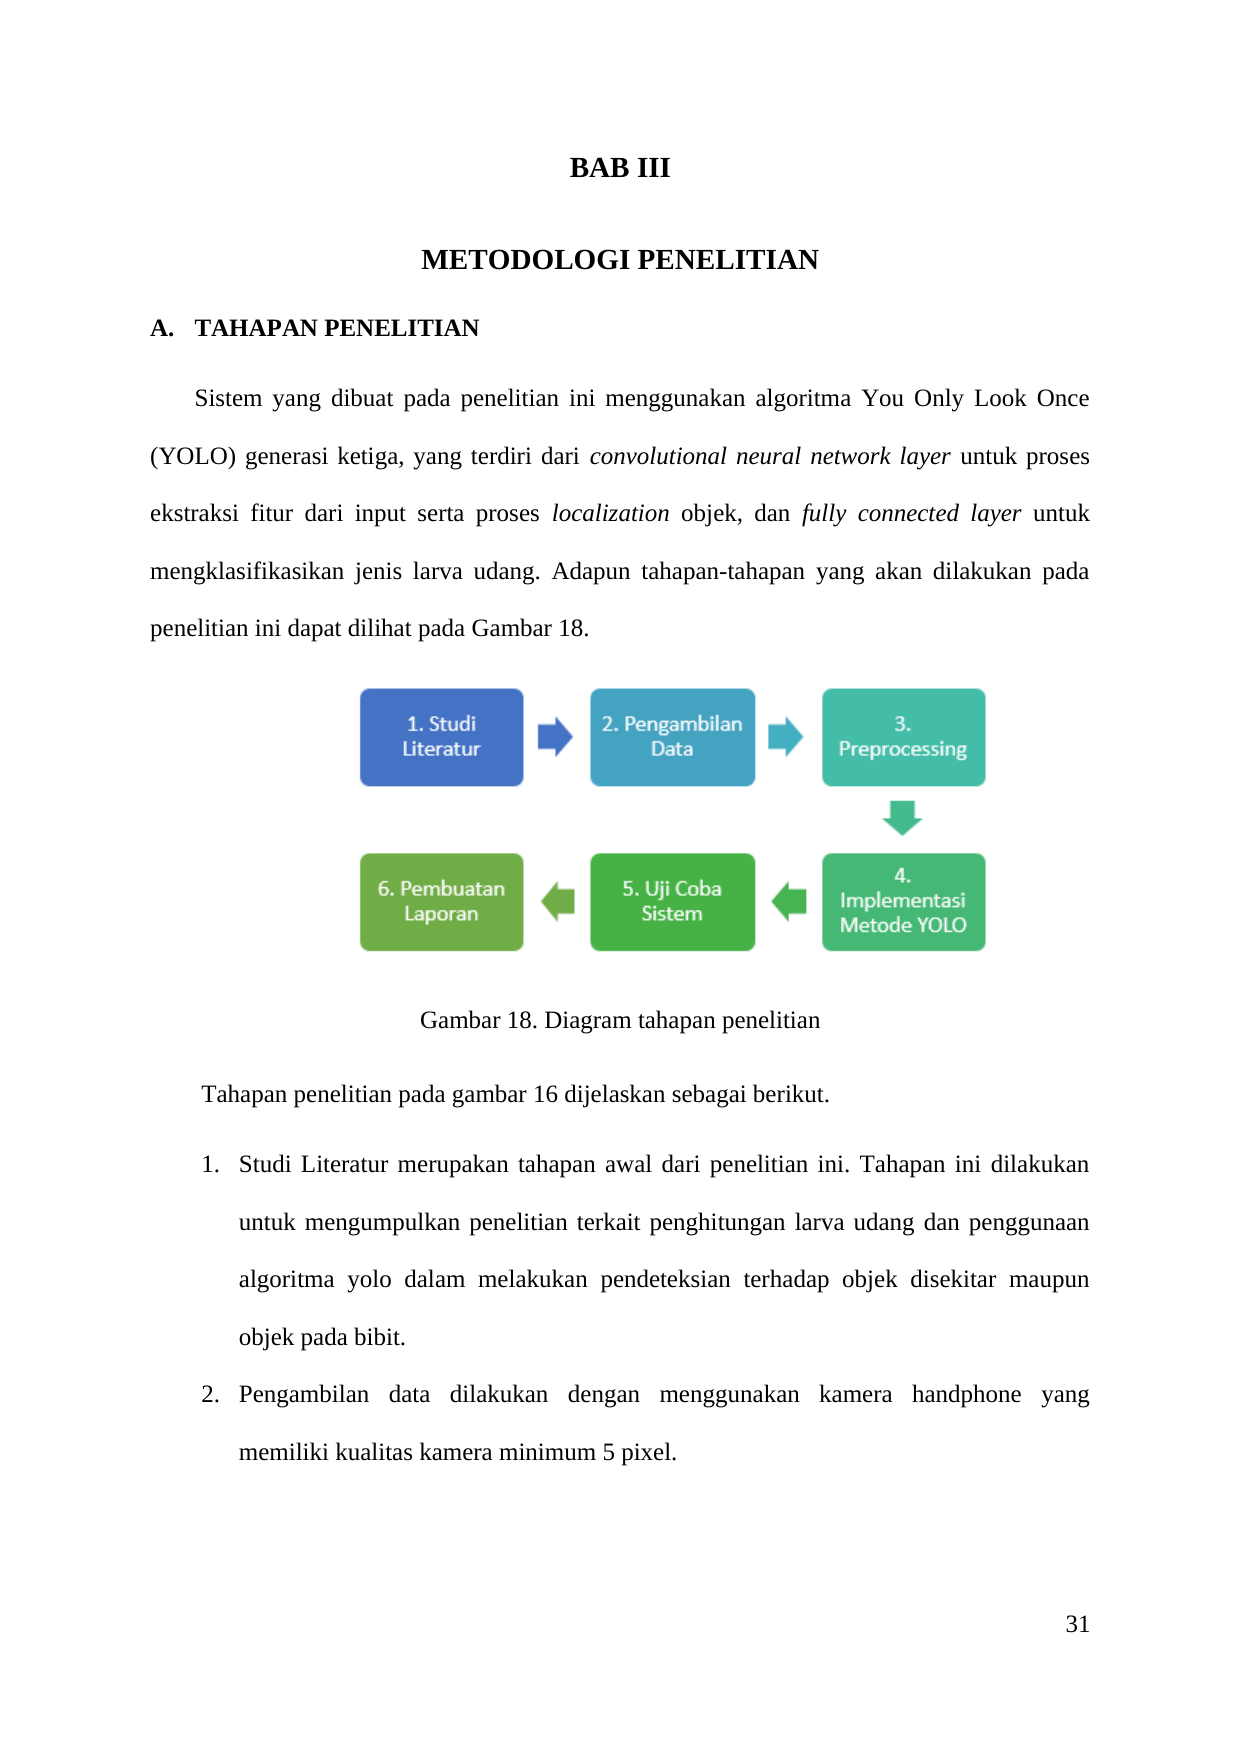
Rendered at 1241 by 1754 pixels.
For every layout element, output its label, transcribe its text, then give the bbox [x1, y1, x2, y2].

text Tahapan penelitian pada gambar 16 dijelaskan sebagai berikut. [150, 1079, 1090, 1108]
subtitle Tahapan Penelitian [150, 313, 1090, 342]
text Sistem yang dibuat pada penelitian ini menggunakan algoritma You Only Look Once (YOLO) generasi ketiga, yang terdiri dari convolutional neural network layer untuk proses ekstraksi fitur dari input serta proses localization objek, dan fully connected layer untuk mengklasifikasikan jenis larva udang. Adapun tahapan-tahapan yang akan dilakukan pada penelitian ini dapat dilihat pada Gambar 18. [150, 383, 1090, 642]
subtitle Metodologi Penelitian [150, 242, 1090, 276]
picture [356, 683, 996, 960]
list Pengambilan data dilakukan dengan menggunakan kamera handphone yang memiliki kualitas kamera minimum 5 pixel. [201, 1379, 1090, 1466]
subtitle BAB III [150, 150, 1090, 183]
list Studi Literatur merupakan tahapan awal dari penelitian ini. Tahapan ini dilakukan untuk mengumpulkan penelitian terkait penghitungan larva udang dan penggunaan algoritma yolo dalam melakukan pendeteksian terhadap objek disekitar maupun objek pada bibit. [201, 1149, 1090, 1351]
text Gambar 18. Diagram tahapan penelitian [150, 1005, 1090, 1034]
